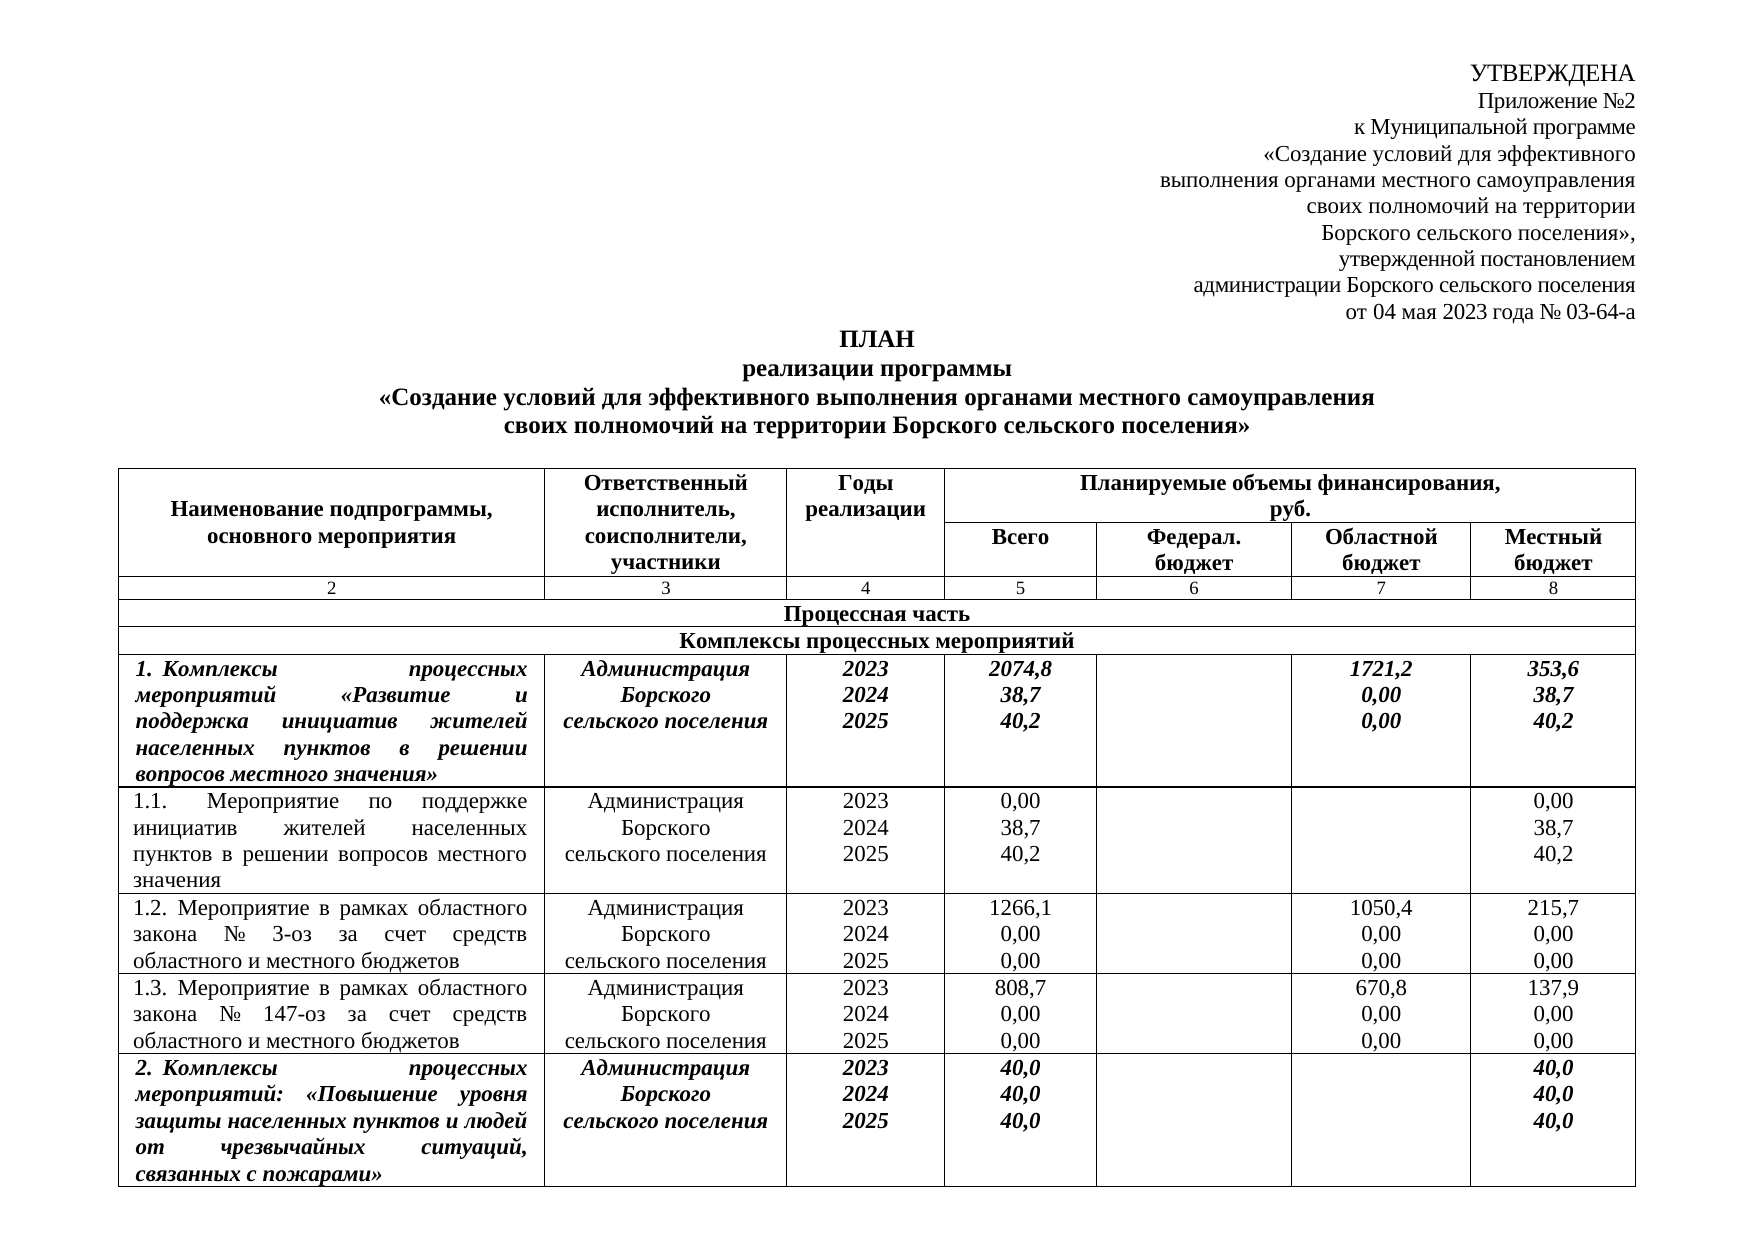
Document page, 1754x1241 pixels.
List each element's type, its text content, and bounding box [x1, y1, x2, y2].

text ПЛАН [118, 324, 1636, 353]
text УТВЕРЖДЕНА [118, 58, 1636, 87]
table_cell [1292, 1054, 1470, 1186]
table_cell Комплексы процессных мероприятий [119, 627, 1635, 654]
table_cell 2074,8 38,7 40,2 [945, 655, 1096, 786]
table_cell Федерал. бюджет [1097, 523, 1291, 576]
table_cell Мероприятие в рамках областного закона № 3-оз за счет средств областного и местного бюджетов [119, 894, 544, 973]
table_cell Областной бюджет [1292, 523, 1470, 576]
table_cell Администрация Борского сельского поселения [545, 788, 786, 893]
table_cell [545, 1054, 786, 1186]
table_cell 1050,4 0,00 0,00 [1292, 894, 1470, 973]
text Приложение №2 [118, 87, 1636, 113]
table_cell Администрация Борского сельского поселения [545, 894, 786, 973]
table_cell [1097, 788, 1291, 893]
table_cell Комплексы процессных мероприятий «Развитие и поддержка инициатив жителей населенных пунктов в решении вопросов местного значения» [119, 655, 544, 786]
table_cell Мероприятие по поддержке инициатив жителей населенных пунктов в решении вопросов местного значения [119, 788, 544, 893]
text Борского сельского поселения», [118, 219, 1636, 245]
text «Создание условий для эффективного выполнения органами местного самоуправления [118, 382, 1636, 411]
table_cell 40,0 40,0 40,0 [1471, 1054, 1635, 1186]
table_cell 40,0 40,0 40,0 [945, 1054, 1096, 1186]
text реализации программы [118, 353, 1636, 382]
table_cell 353,6 38,7 40,2 [1471, 655, 1635, 786]
table_cell [1097, 974, 1291, 1053]
table_cell 808,7 0,00 0,00 [945, 974, 1096, 1053]
table_cell 6 [1097, 577, 1291, 599]
table_cell Всего [945, 523, 1096, 576]
text своих полномочий на территории Борского сельского поселения» [118, 411, 1636, 439]
table_cell 2023 2024 2025 [787, 894, 944, 973]
table_cell 1721,2 0,00 0,00 [1292, 655, 1470, 786]
table_cell 2023 2024 2025 [787, 974, 944, 1053]
table_cell 0,00 38,7 40,2 [945, 788, 1096, 893]
text выполнения органами местного самоуправления [118, 166, 1636, 192]
table_cell Местный бюджет [1471, 523, 1635, 576]
table_cell Мероприятие в рамках областного закона № 147-оз за счет средств областного и местного бюджетов [119, 974, 544, 1053]
table_cell [1097, 655, 1291, 786]
text своих полномочий на территории [118, 192, 1636, 219]
table_cell 670,8 0,00 0,00 [1292, 974, 1470, 1053]
text к Муниципальной программе [118, 113, 1636, 140]
table_cell 5 [945, 577, 1096, 599]
table_cell 8 [1471, 577, 1635, 599]
table_cell 7 [1292, 577, 1470, 599]
table_header Годы реализации [787, 469, 944, 576]
table_header Планируемые объемы финансирования, руб. [945, 469, 1635, 522]
table_cell [1097, 1054, 1291, 1186]
table_header Наименование подпрограммы, основного мероприятия [119, 469, 544, 576]
table_cell Комплексы процессных мероприятий: «Повышение уровня защиты населенных пунктов и людей от чрезвычайных ситуаций, связанных с пожарами» [119, 1054, 544, 1186]
table_cell [1292, 788, 1470, 893]
table_cell 2 [119, 577, 544, 599]
text утвержденной постановлением [118, 245, 1636, 272]
table_cell 1266,1 0,00 0,00 [945, 894, 1096, 973]
table_cell 2023 2024 2025 [787, 1054, 944, 1186]
table_cell [1097, 894, 1291, 973]
table_cell Администрация Борского сельского поселения [545, 655, 786, 786]
table_cell Администрация Борского сельского поселения [545, 974, 786, 1053]
text от 04 мая 2023 года № 03-64-а [118, 298, 1636, 324]
text администрации Борского сельского поселения [118, 272, 1636, 298]
table_cell 3 [545, 577, 786, 599]
table_cell Процессная часть [119, 600, 1635, 626]
table_cell 137,9 0,00 0,00 [1471, 974, 1635, 1053]
table_cell 4 [787, 577, 944, 599]
table_cell 215,7 0,00 0,00 [1471, 894, 1635, 973]
table_cell 2023 2024 2025 [787, 655, 944, 786]
table_cell 0,00 38,7 40,2 [1471, 788, 1635, 893]
text «Создание условий для эффективного [118, 140, 1636, 166]
table_cell 2023 2024 2025 [787, 788, 944, 893]
table_header Ответственный исполнитель, соисполнители, участники [545, 469, 786, 576]
